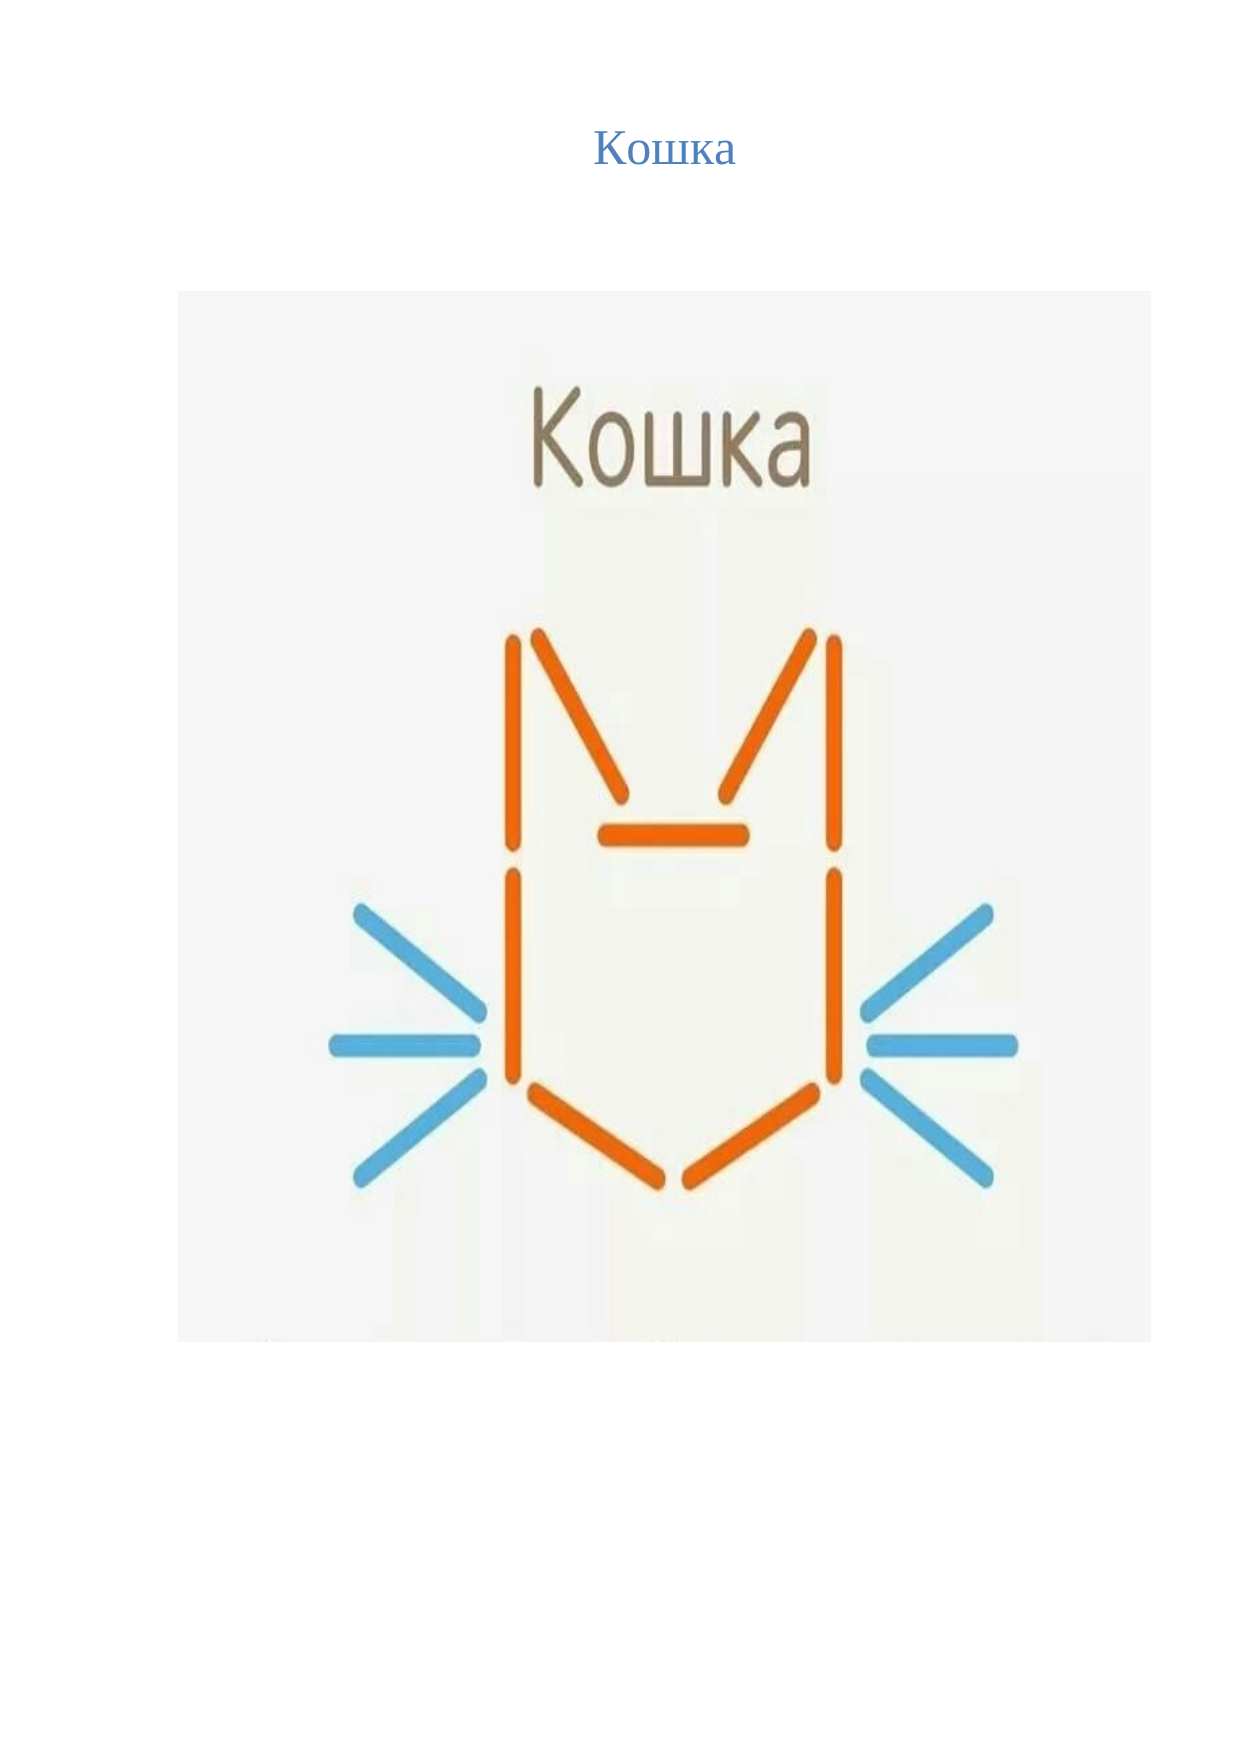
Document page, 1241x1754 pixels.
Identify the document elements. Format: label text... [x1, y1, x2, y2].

text Кошка [177, 118, 1152, 176]
picture [177, 291, 1152, 1342]
